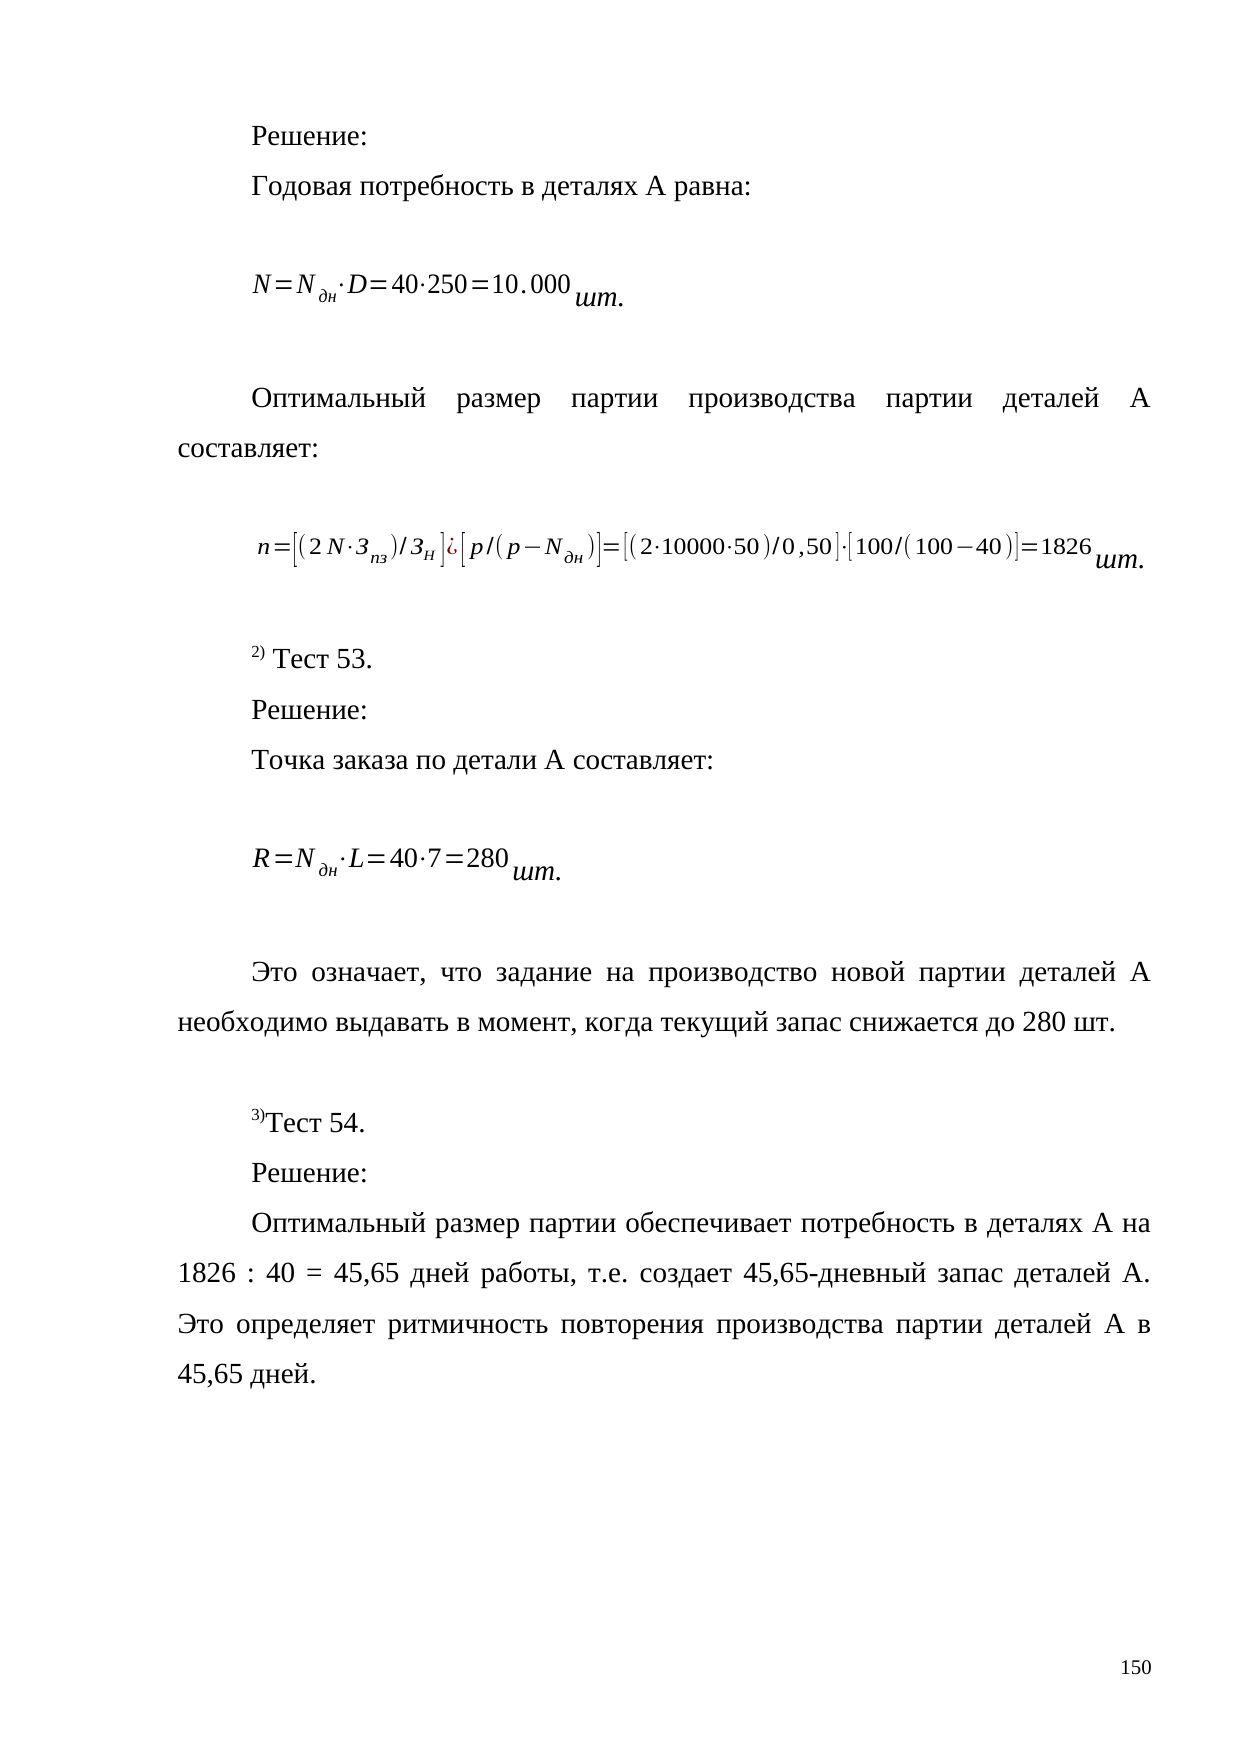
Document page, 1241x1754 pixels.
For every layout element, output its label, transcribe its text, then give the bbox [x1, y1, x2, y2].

text Это означает, что задание на производство новой партии деталей А необходимо выдавать в момент, когда текущий запас снижается до 280 шт. [177, 954, 1152, 1038]
text 3)Тест 54. [177, 1105, 1152, 1138]
text 2) Тест 53. [177, 642, 1152, 675]
text Оптимальный размер партии обеспечивает потребность в деталях А на 1826 : 40 = 45,65 дней работы, т.е. создает 45,65-дневный запас деталей А. Это определяет ритмичность повторения производства партии деталей А в 45,65 дней. [177, 1205, 1152, 1390]
text Решение: [177, 692, 1152, 726]
text Решение: [177, 118, 1152, 152]
text шт. [177, 531, 1152, 574]
text Точка заказа по детали А составляет: [177, 742, 1152, 776]
text шт. [177, 269, 1152, 313]
text Решение: [177, 1155, 1152, 1188]
text Оптимальный размер партии производства партии деталей А составляет: [177, 380, 1152, 464]
text Годовая потребность в деталях А равна: [177, 168, 1152, 202]
text шт. [177, 843, 1152, 887]
